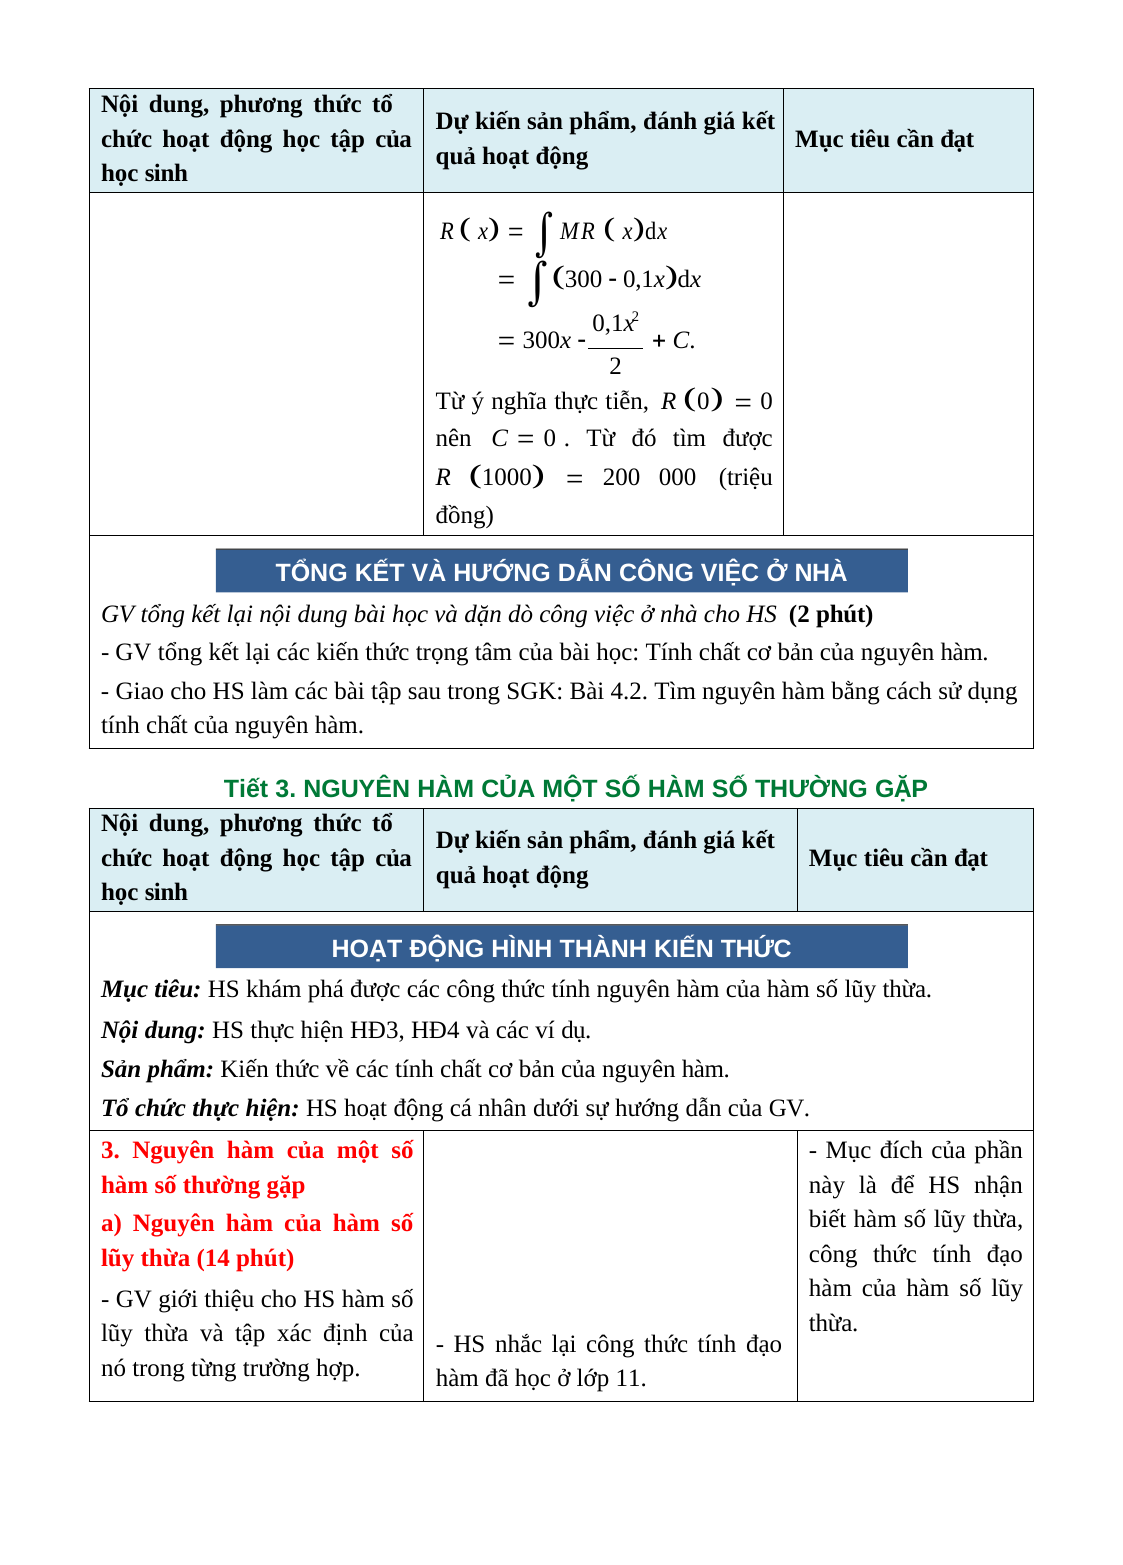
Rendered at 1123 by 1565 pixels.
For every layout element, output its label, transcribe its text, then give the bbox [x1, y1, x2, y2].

table_cell - HS nhắc lại công thức tính đạo hàm đã học ở lớp 11. [424, 1131, 797, 1401]
table_cell [90, 193, 423, 535]
table_header Mục tiêu cần đạt [798, 809, 1033, 911]
table_cell [784, 193, 1033, 535]
table_header Dự kiến sản phẩm, đánh giá kết quả hoạt động [424, 89, 783, 192]
table_cell TỔNG KẾT VÀ HƯỚNG DẪN CÔNG VIỆC Ở NHÀ GV tổng kết lại nội dung bài học và dặn dò công việc ở nhà cho HS (2 phút) GV tổng kết lại các kiến thức trọng tâm của bài học: Tính chất cơ bản của nguyên hàm. Giao cho HS làm các bài tập sau trong SGK: Bài 4.2. Tìm nguyên hàm bằng cách sử dụng tính chất của nguyên hàm. [90, 536, 1033, 748]
table_header Nội dung, phương thức tổ chức hoạt động học tập của học sinh [90, 89, 423, 192]
table_cell 3. Nguyên hàm của một số hàm số thường gặp a) Nguyên hàm của hàm số lũy thừa (14 phút) - GV giới thiệu cho HS hàm số lũy thừa và tập xác định của nó trong từng trường hợp. [90, 1131, 423, 1401]
table_cell - Mục đích của phần này là để HS nhận biết hàm số lũy thừa, công thức tính đạo hàm của hàm số lũy thừa. [798, 1131, 1033, 1401]
table_header Dự kiến sản phẩm, đánh giá kết quả hoạt động [424, 809, 797, 911]
text Tiết 3. NGUYÊN HÀM CỦA MỘT SỐ HÀM SỐ THƯỜNG GẶP [77, 774, 1075, 803]
table_header Nội dung, phương thức tổ chức hoạt động học tập của học sinh [90, 809, 423, 911]
table_cell R  x  MR  xdx  300  0,1xdx 2  300x  0,1x  C. 2 Từ ý nghĩa thực tiễn, R 0  0 nên C  0 . Từ đó tìm được R 1000  200 000 (triệu đồng) [424, 193, 783, 535]
table_header Mục tiêu cần đạt [784, 89, 1033, 192]
table_cell HOẠT ĐỘNG HÌNH THÀNH KIẾN THỨC Mục tiêu: HS khám phá được các công thức tính nguyên hàm của hàm số lũy thừa. Nội dung: HS thực hiện HĐ3, HĐ4 và các ví dụ. Sản phẩm: Kiến thức về các tính chất cơ bản của nguyên hàm. Tổ chức thực hiện: HS hoạt động cá nhân dưới sự hướng dẫn của GV. [90, 912, 1033, 1130]
